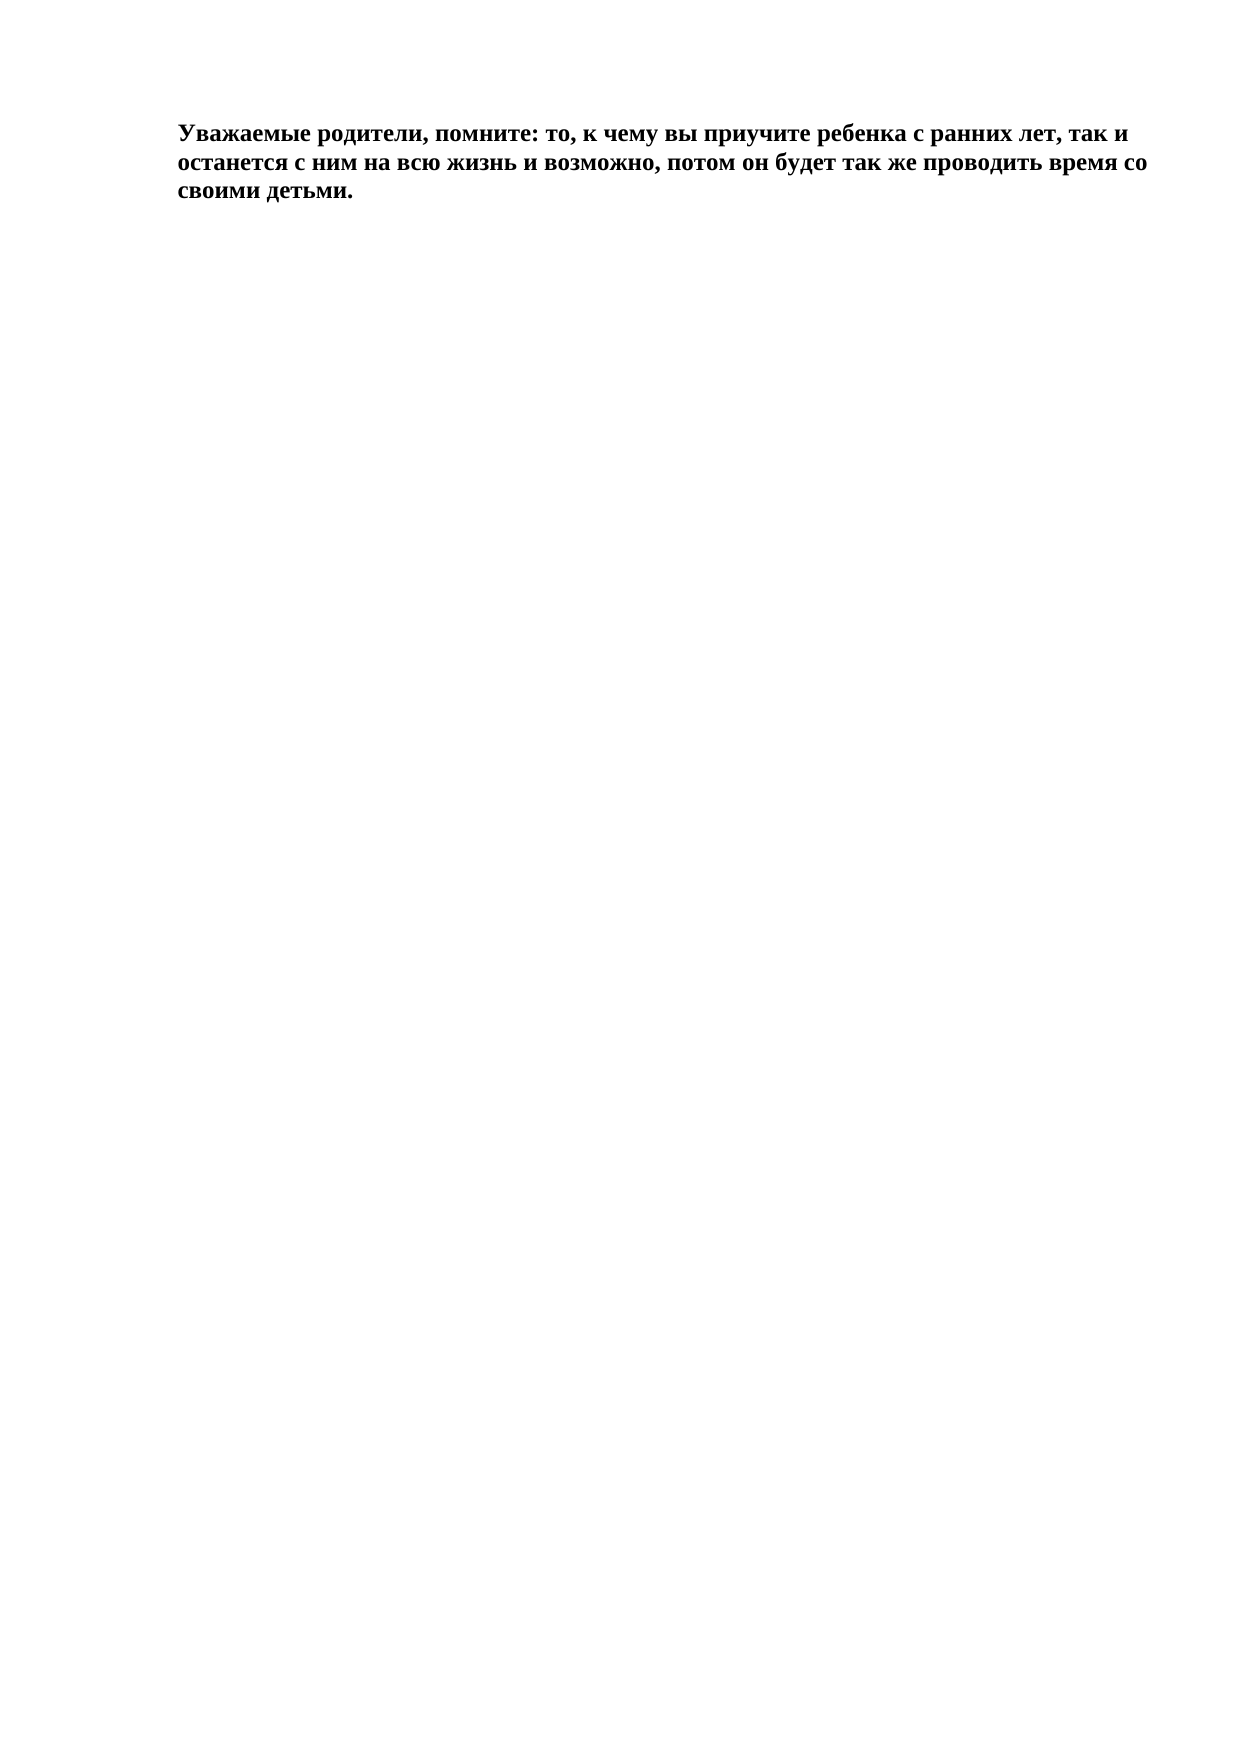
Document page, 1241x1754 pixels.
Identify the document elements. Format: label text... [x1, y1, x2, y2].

text Уважаемые родители, помните: то, к чему вы приучите ребенка с ранних лет, так и останется с ним на всю жизнь и возможно, потом он будет так же проводить время со своими детьми. [177, 118, 1152, 204]
